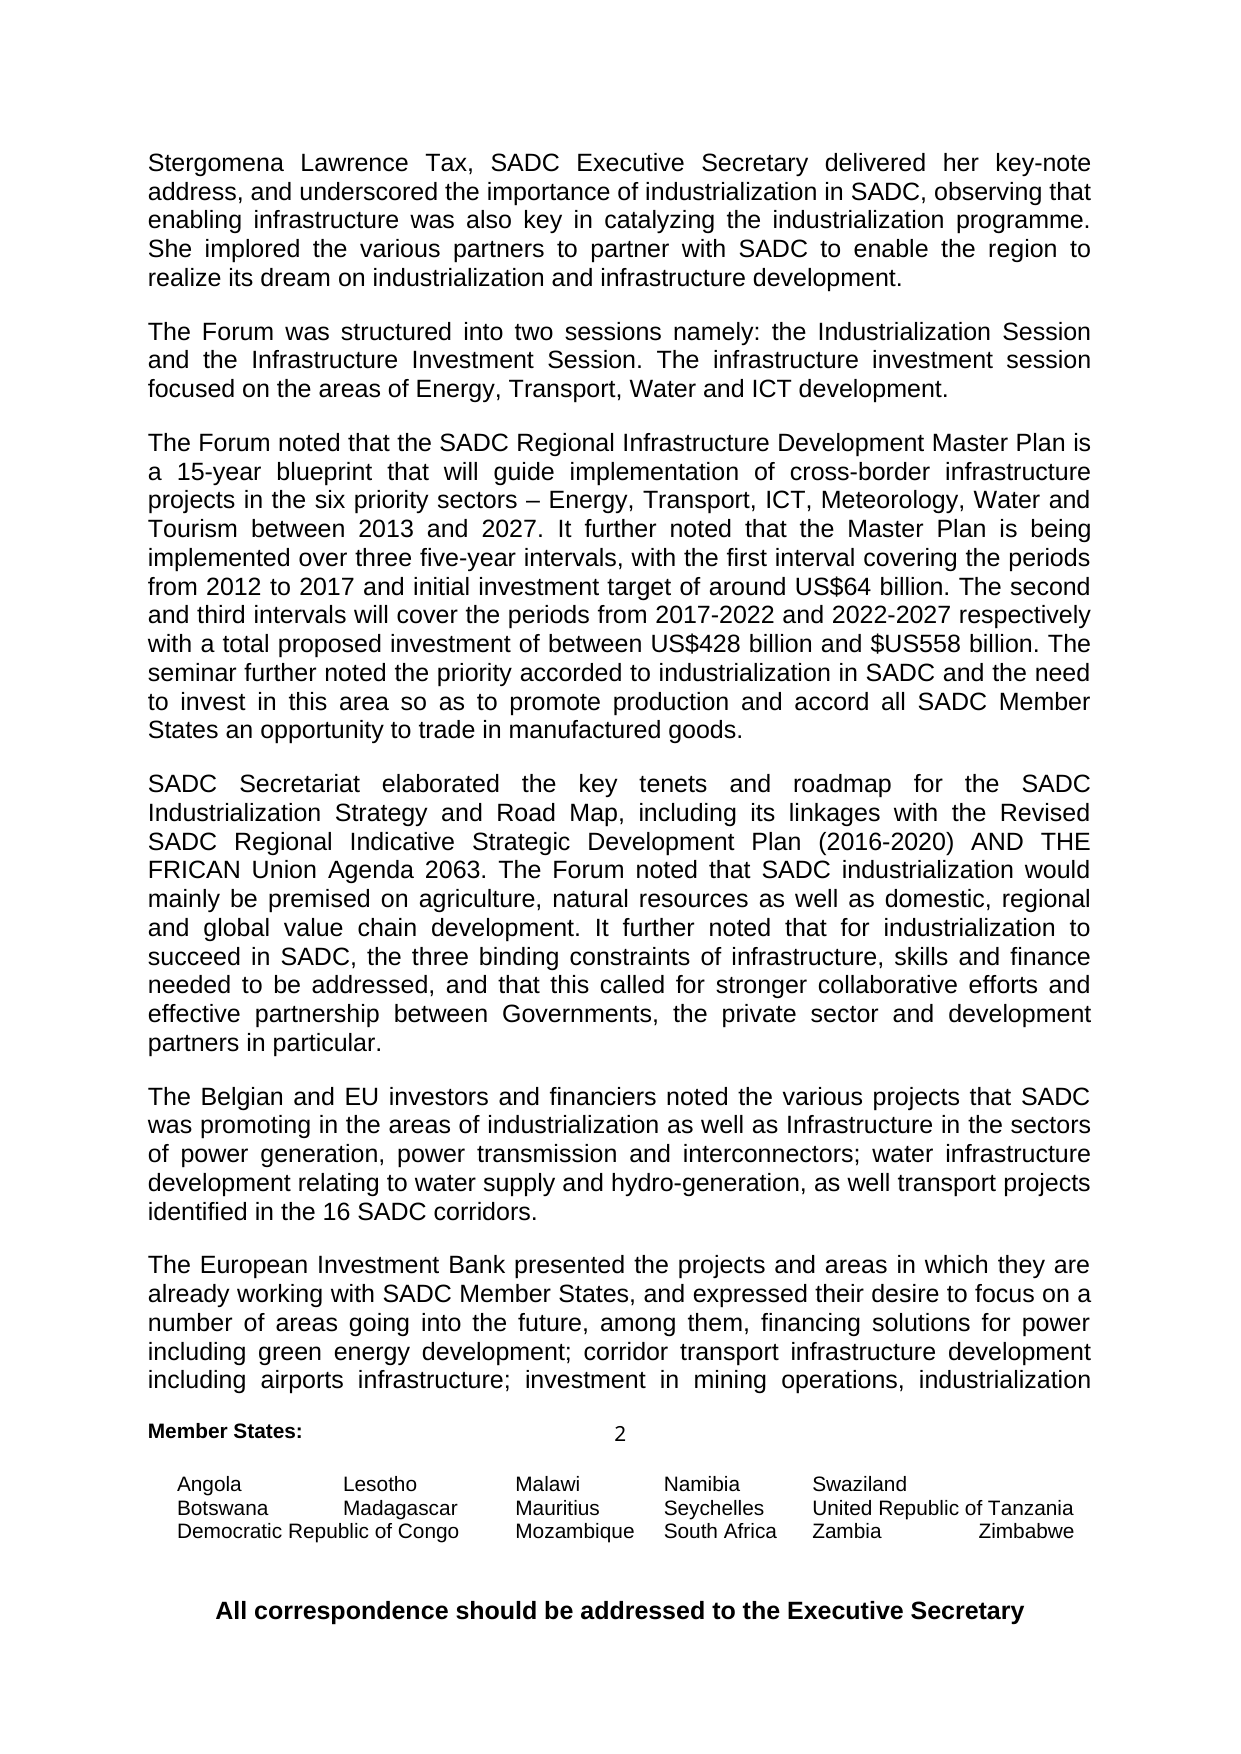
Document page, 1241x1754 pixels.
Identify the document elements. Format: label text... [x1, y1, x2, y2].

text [148, 1250, 1092, 1394]
text The Belgian and EU investors and financiers noted the various projects that SADC was promoting in the areas of industrialization as well as Infrastructure in the sectors of power generation, power transmission and interconnectors; water infrastructure development relating to water supply and hydro-generation, as well transport projects identified in the 16 SADC corridors. [148, 1081, 1092, 1225]
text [148, 148, 1092, 291]
text The Forum was structured into two sessions namely: the Industrialization Session and the Infrastructure Investment Session. The infrastructure investment session focused on the areas of Energy, Transport, Water and ICT development. [148, 316, 1092, 403]
text The Forum noted that the SADC Regional Infrastructure Development Master Plan is a 15-year blueprint that will guide implementation of cross-border infrastructure projects in the six priority sectors – Energy, Transport, ICT, Meteorology, Water and Tourism between 2013 and 2027. It further noted that the Master Plan is being implemented over three five-year intervals, with the first interval covering the periods from 2012 to 2017 and initial investment target of around US$64 billion. The second and third intervals will cover the periods from 2017-2022 and 2022-2027 respectively with a total proposed investment of between US$428 billion and $US558 billion. The seminar further noted the priority accorded to industrialization in SADC and the need to invest in this area so as to promote production and accord all SADC Member States an opportunity to trade in manufactured goods. [148, 428, 1092, 744]
text SADC Secretariat elaborated the key tenets and roadmap for the SADC Industrialization Strategy and Road Map, including its linkages with the Revised SADC Regional Indicative Strategic Development Plan (2016-2020) AND THE FRICAN Union Agenda 2063. The Forum noted that SADC industrialization would mainly be premised on agriculture, natural resources as well as domestic, regional and global value chain development. It further noted that for industrialization to succeed in SADC, the three binding constraints of infrastructure, skills and finance needed to be addressed, and that this called for stronger collaborative efforts and effective partnership between Governments, the private sector and development partners in particular. [148, 769, 1092, 1056]
